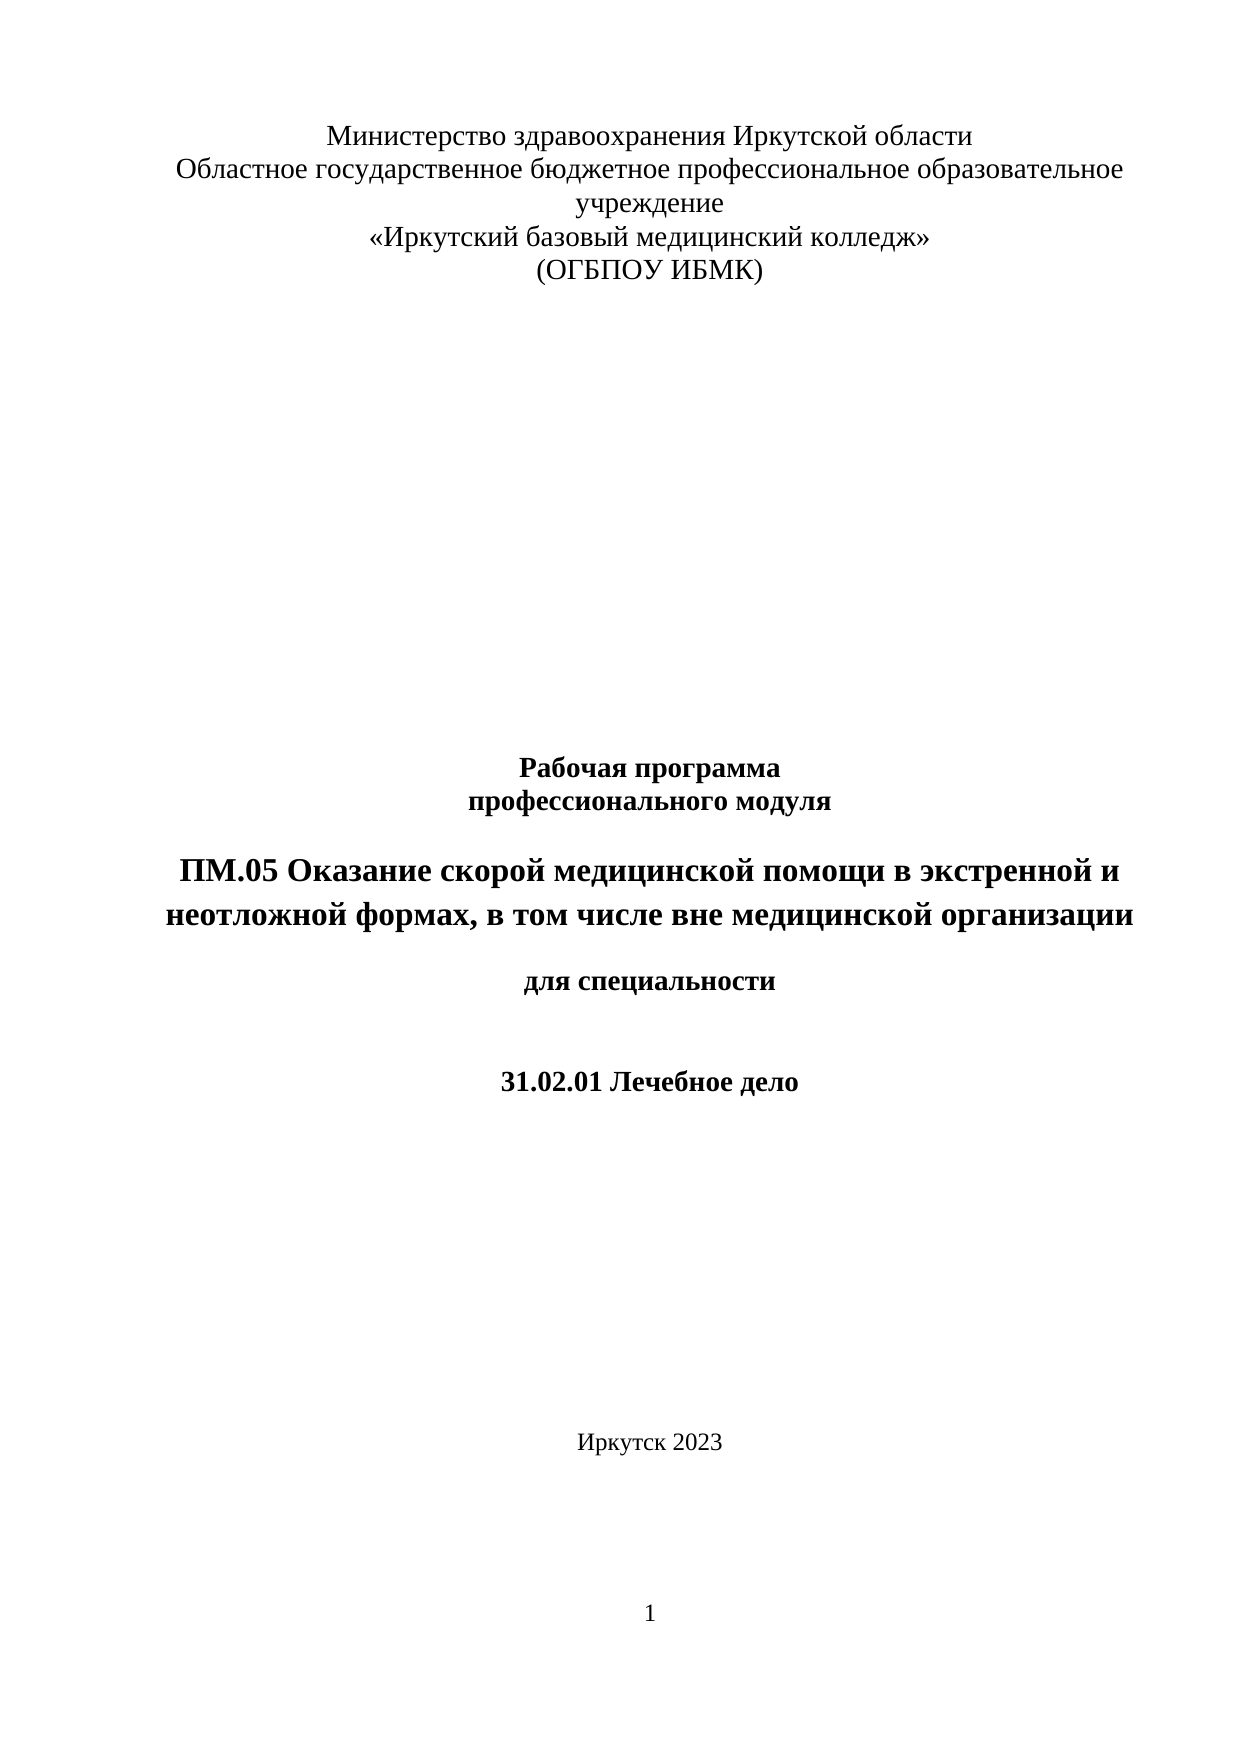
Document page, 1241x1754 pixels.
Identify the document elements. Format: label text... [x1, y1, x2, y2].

text Рабочая программа [148, 750, 1152, 783]
text Областное государственное бюджетное профессиональное образовательное учреждение [148, 152, 1152, 219]
text Министерство здравоохранения Иркутской области [148, 118, 1152, 152]
text (ОГБПОУ ИБМК) [148, 252, 1152, 286]
text Иркутск 2023 [148, 1427, 1152, 1456]
text профессионального модуля [148, 783, 1152, 817]
text «Иркутский базовый медицинский колледж» [148, 219, 1152, 252]
subtitle 31.02.01 Лечебное дело [148, 1064, 1152, 1097]
text ПМ.05 Оказание скорой медицинской помощи в экстренной и неотложной формах, в том числе вне медицинской организации [148, 850, 1152, 933]
subtitle для специальности [148, 963, 1152, 997]
